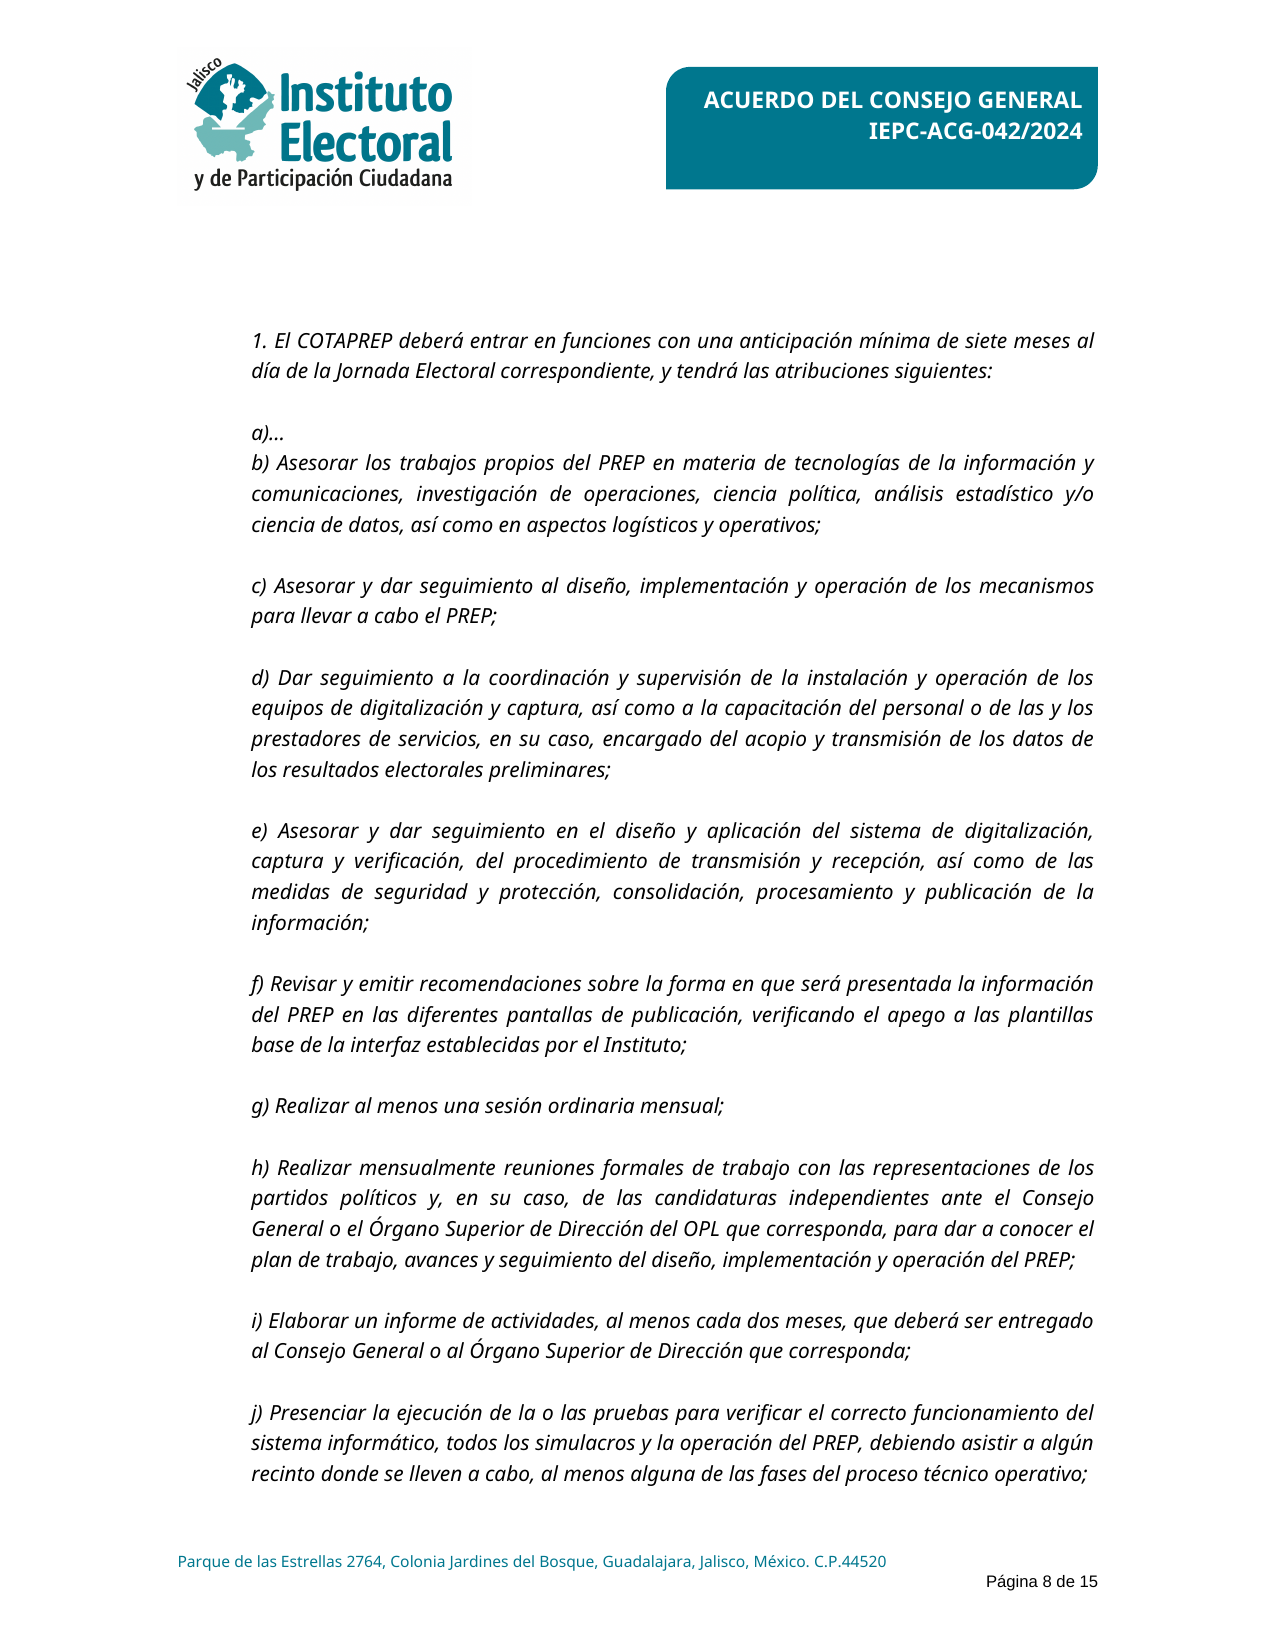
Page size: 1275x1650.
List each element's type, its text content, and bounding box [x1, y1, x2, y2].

text a)… [251, 418, 1098, 446]
picture [177, 47, 473, 206]
text g) Realizar al menos una sesión ordinaria mensual; [251, 1092, 1098, 1120]
text e) Asesorar y dar seguimiento en el diseño y aplicación del sistema de digitalización, captura y verificación, del procedimiento de transmisión y recepción, así como de las medidas de seguridad y protección, consolidación, procesamiento y publicación de la información; [251, 816, 1098, 936]
text f) Revisar y emitir recomendaciones sobre la forma en que será presentada la información del PREP en las diferentes pantallas de publicación, verificando el apego a las plantillas base de la interfaz establecidas por el Instituto; [251, 969, 1098, 1059]
text i) Elaborar un informe de actividades, al menos cada dos meses, que deberá ser entregado al Consejo General o al Órgano Superior de Dirección que corresponda; [251, 1306, 1098, 1365]
text b) Asesorar los trabajos propios del PREP en materia de tecnologías de la información y comunicaciones, investigación de operaciones, ciencia política, análisis estadístico y/o ciencia de datos, así como en aspectos logísticos y operativos; [251, 448, 1098, 538]
text d) Dar seguimiento a la coordinación y supervisión de la instalación y operación de los equipos de digitalización y captura, así como a la capacitación del personal o de las y los prestadores de servicios, en su caso, encargado del acopio y transmisión de los datos de los resultados electorales preliminares; [251, 663, 1098, 783]
text 1. El COTAPREP deberá entrar en funciones con una anticipación mínima de siete meses al día de la Jornada Electoral correspondiente, y tendrá las atribuciones siguientes: [251, 326, 1098, 385]
text h) Realizar mensualmente reuniones formales de trabajo con las representaciones de los partidos políticos y, en su caso, de las candidaturas independientes ante el Consejo General o el Órgano Superior de Dirección del OPL que corresponda, para dar a conocer el plan de trabajo, avances y seguimiento del diseño, implementación y operación del PREP; [251, 1153, 1098, 1273]
text j) Presenciar la ejecución de la o las pruebas para verificar el correcto funcionamiento del sistema informático, todos los simulacros y la operación del PREP, debiendo asistir a algún recinto donde se lleven a cabo, al menos alguna de las fases del proceso técnico operativo; [251, 1398, 1098, 1487]
text c) Asesorar y dar seguimiento al diseño, implementación y operación de los mecanismos para llevar a cabo el PREP; [251, 571, 1098, 630]
